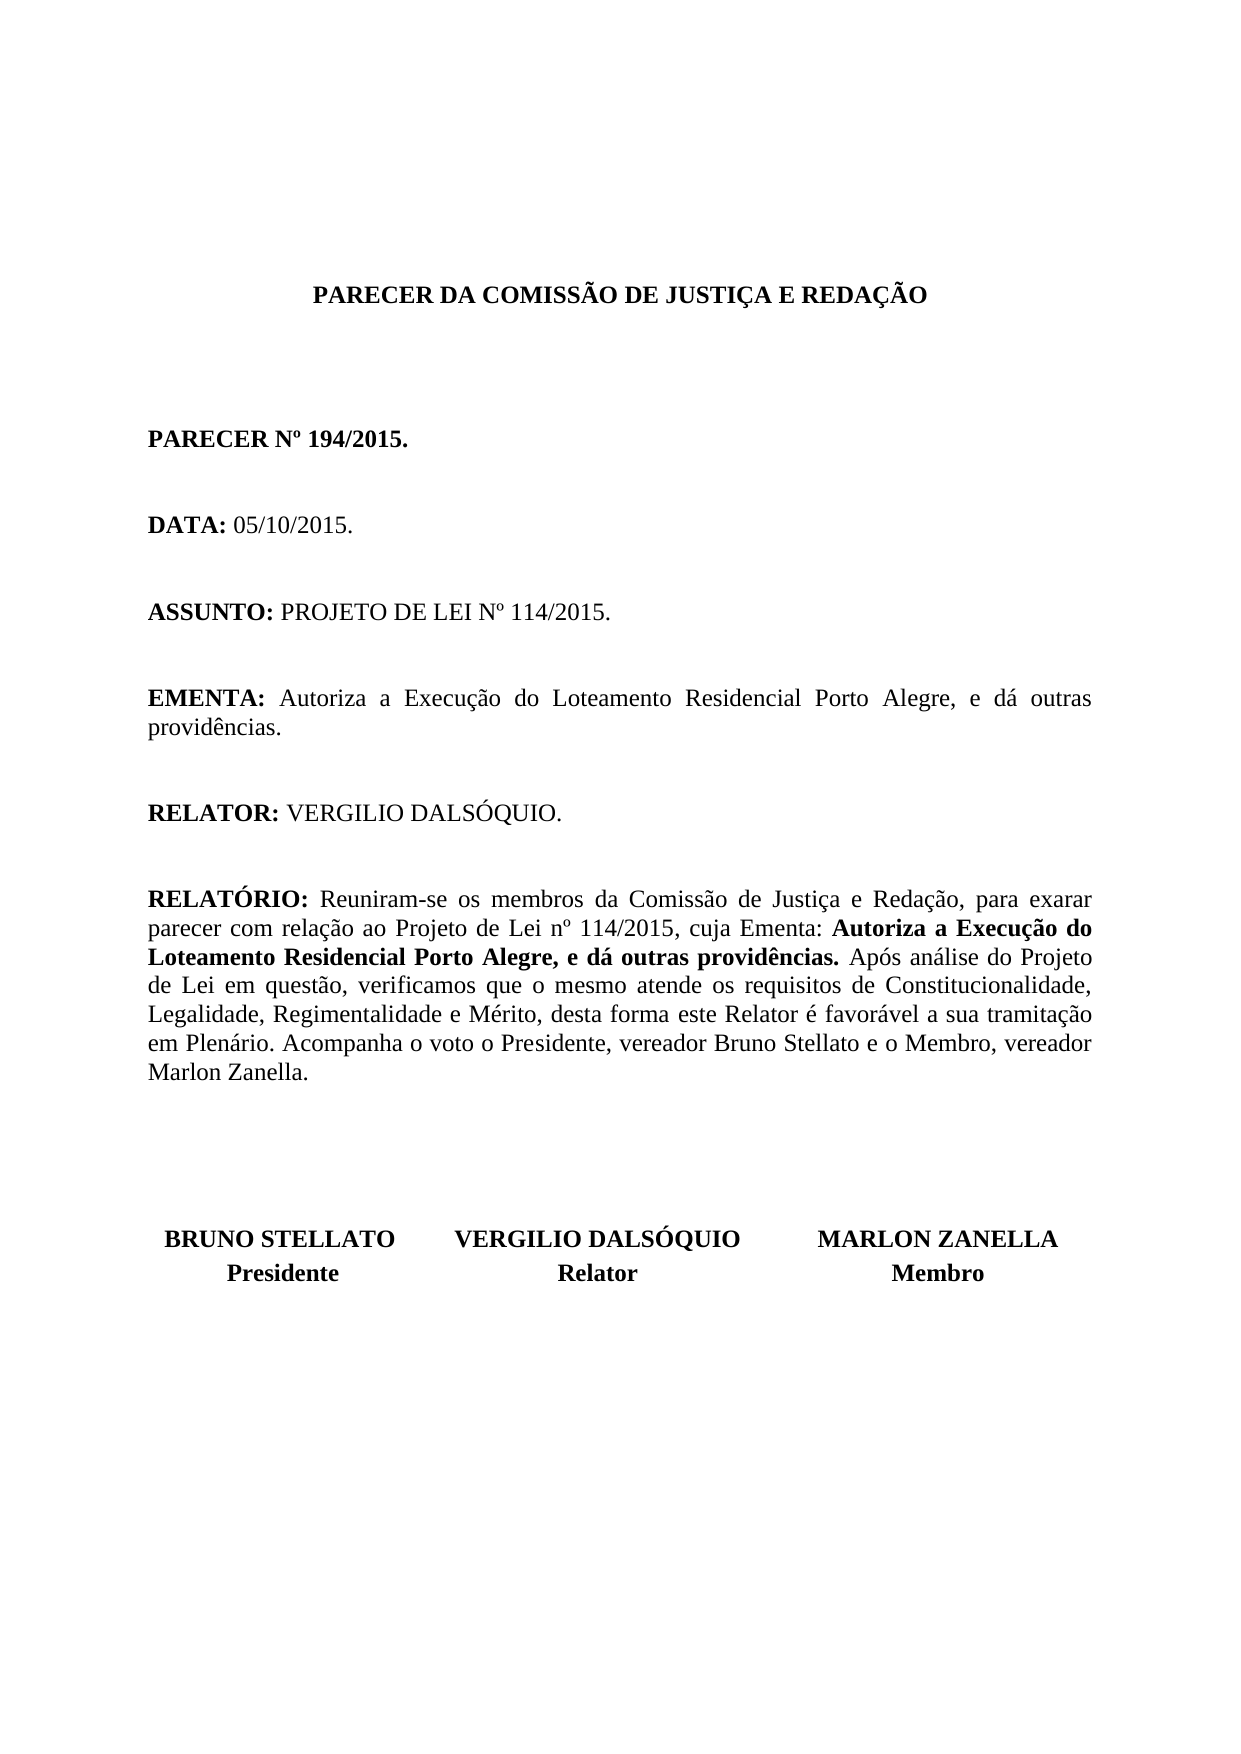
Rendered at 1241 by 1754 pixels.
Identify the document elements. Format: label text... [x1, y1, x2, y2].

text PARECER DA COMISSÃO DE JUSTIÇA E REDAÇÃO [148, 281, 1093, 309]
text EMENTA: Autoriza a Execução do Loteamento Residencial Porto Alegre, e dá outras providências. [148, 683, 1093, 741]
table_header BRUNO STELLATO Presidente [133, 1225, 427, 1290]
subtitle PARECER Nº 194/2015. [148, 424, 1093, 453]
text DATA: 05/10/2015. [148, 511, 1093, 539]
text ASSUNTO: PROJETO DE LEI Nº 114/2015. [148, 597, 1093, 626]
table_header MARLON ZANELLA Membro [768, 1225, 1108, 1290]
text RELATÓRIO: Reuniram-se os membros da Comissão de Justiça e Redação, para exarar parecer com relação ao Projeto de Lei nº 114/2015, cuja Ementa: Autoriza a Execução do Loteamento Residencial Porto Alegre, e dá outras providências. Após análise do Projeto de Lei em questão, verificamos que o mesmo atende os requisitos de Constitucionalidade, Legalidade, Regimentalidade e Mérito, desta forma este Relator é favorável a sua tramitação em Plenário. Acompanha o voto o Presidente, vereador Bruno Stellato e o Membro, vereador Marlon Zanella. [148, 884, 1093, 1086]
text RELATOR: VERGILIO DALSÓQUIO. [148, 798, 1093, 827]
table_header VERGILIO DALSÓQUIO Relator [427, 1225, 768, 1290]
